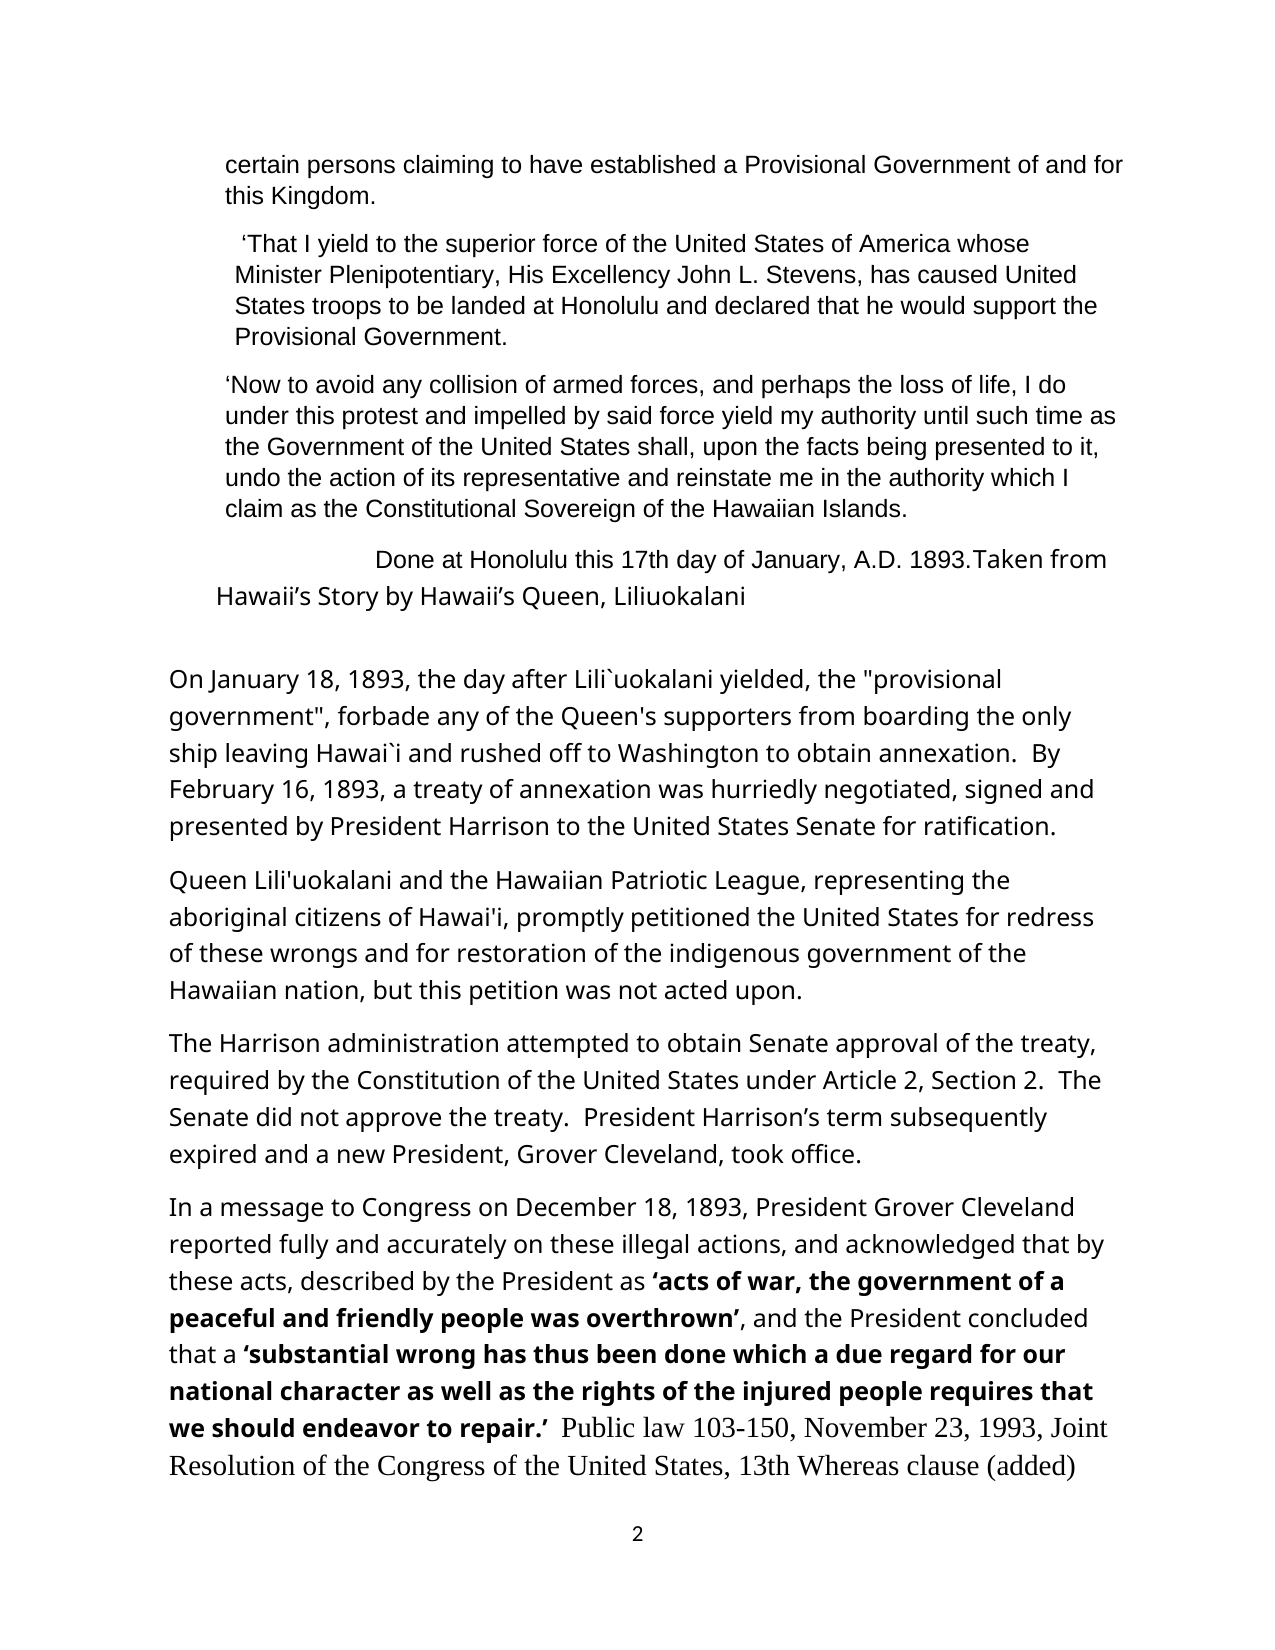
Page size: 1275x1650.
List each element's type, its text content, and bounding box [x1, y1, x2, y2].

text The Harrison administration attempted to obtain Senate approval of the treaty, required by the Constitution of the United States under Article 2, Section 2. The Senate did not approve the treaty. President Harrison’s term subsequently expired and a new President, Grover Cleveland, took office. [169, 1026, 1125, 1171]
text ‘That I yield to the superior force of the United States of America whose Minister Plenipotentiary, His Excellency John L. Stevens, has caused United States troops to be landed at Honolulu and declared that he would support the Provisional Government. [234, 229, 1125, 351]
list Done at Honolulu this 17th day of January, A.D. 1893.Taken from Hawaii’s Story by Hawaii’s Queen, Liliuokalani [216, 541, 1125, 612]
text In a message to Congress on December 18, 1893, President Grover Cleveland reported fully and accurately on these illegal actions, and acknowledged that by these acts, described by the President as ‘acts of war, the government of a peaceful and friendly people was overthrown’, and the President concluded that a ‘substantial wrong has thus been done which a due regard for our national character as well as the rights of the injured people requires that we should endeavor to repair.’ Public law 103-150, November 23, 1993, Joint Resolution of the Congress of the United States, 13th Whereas clause (added) [169, 1190, 1125, 1481]
text Queen Lili'uokalani and the Hawaiian Patriotic League, representing the aboriginal citizens of Hawai'i, promptly petitioned the United States for redress of these wrongs and for restoration of the indigenous government of the Hawaiian nation, but this petition was not acted upon. [169, 862, 1125, 1007]
text On January 18, 1893, the day after Lili`uokalani yielded, the "provisional government", forbade any of the Queen's supporters from boarding the only ship leaving Hawai`i and rushed off to Washington to obtain annexation. By February 16, 1893, a treaty of annex­ation was hurriedly negotiated, signed and presented by President Harrison to the United States Senate for ratification. [169, 662, 1125, 843]
text ‘Now to avoid any collision of armed forces, and perhaps the loss of life, I do under this protest and impelled by said force yield my authority until such time as the Government of the United States shall, upon the facts being presented to it, undo the action of its representative and reinstate me in the authority which I claim as the Constitutional Sovereign of the Hawaiian Islands. [225, 369, 1125, 522]
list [225, 150, 1125, 210]
